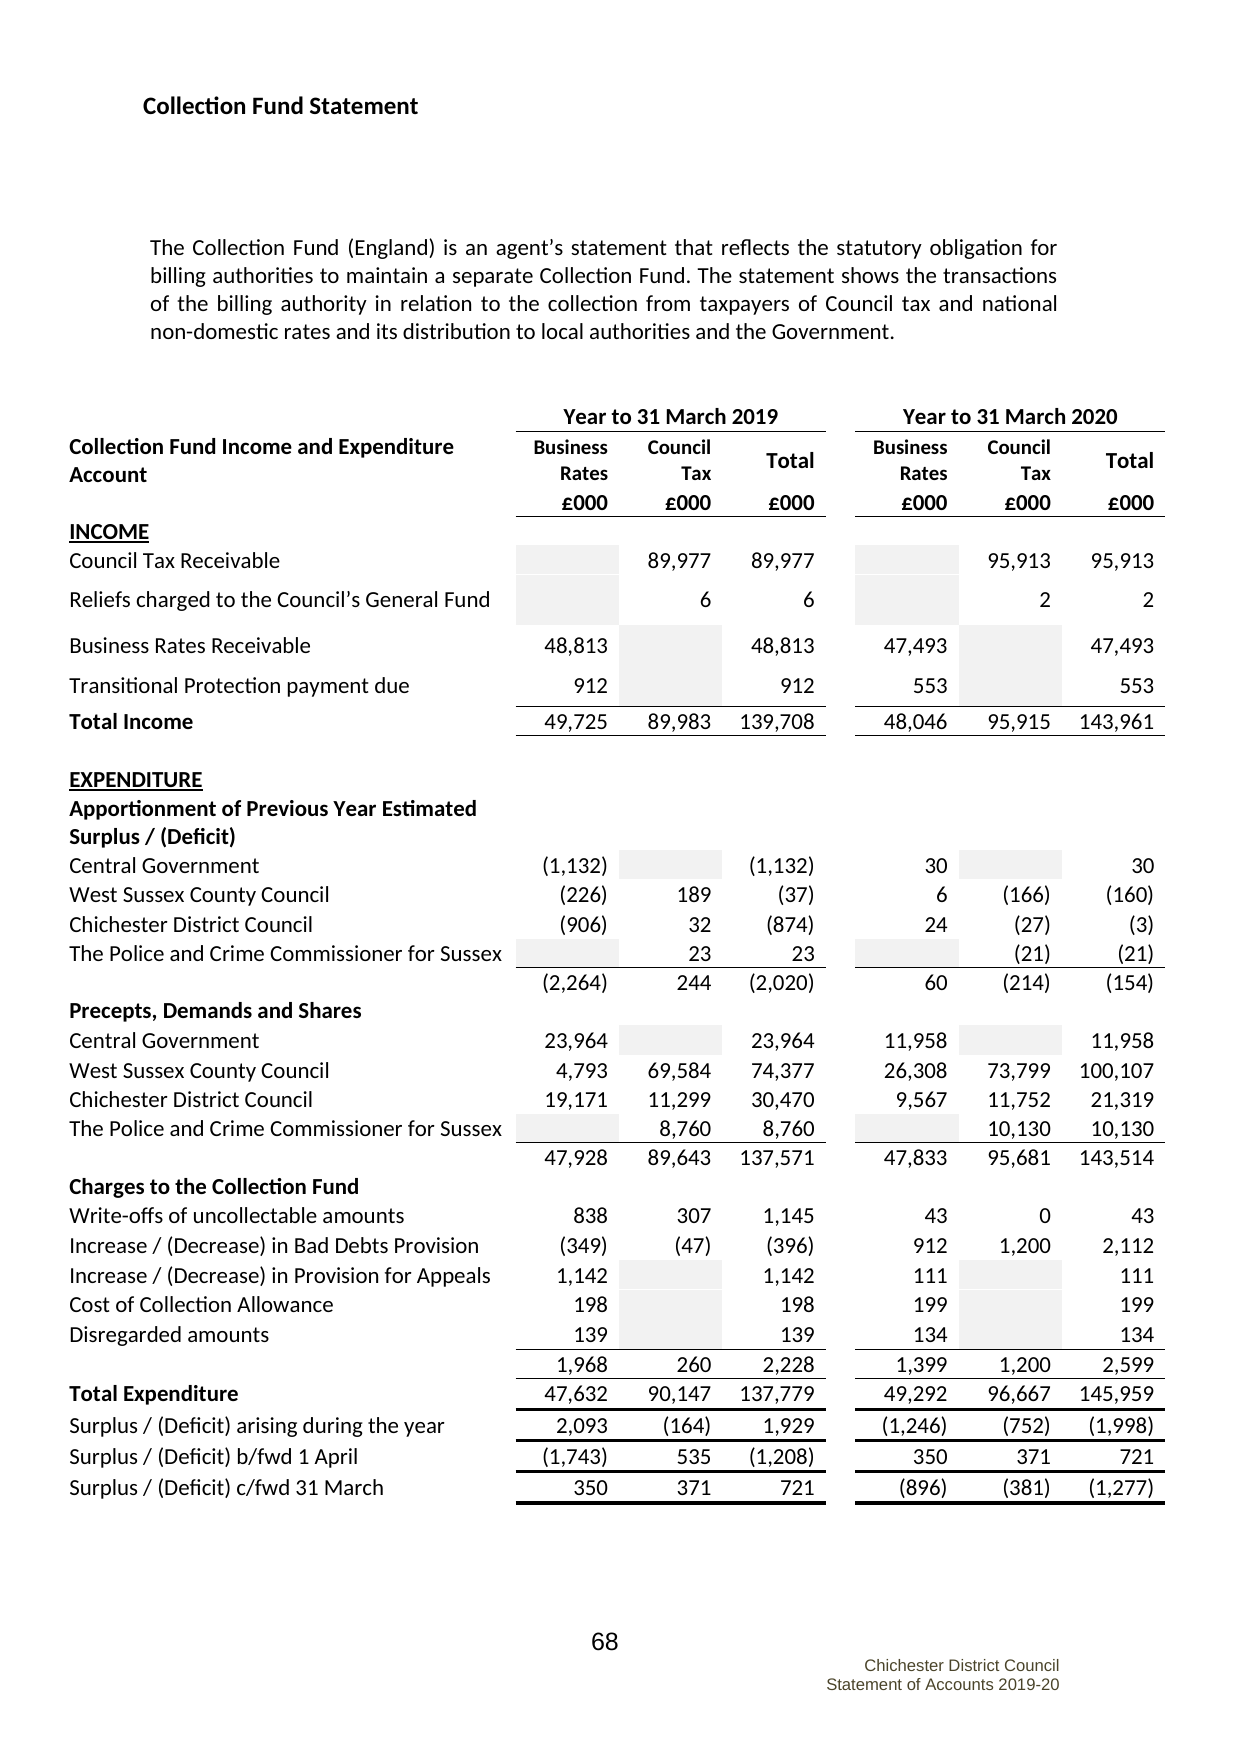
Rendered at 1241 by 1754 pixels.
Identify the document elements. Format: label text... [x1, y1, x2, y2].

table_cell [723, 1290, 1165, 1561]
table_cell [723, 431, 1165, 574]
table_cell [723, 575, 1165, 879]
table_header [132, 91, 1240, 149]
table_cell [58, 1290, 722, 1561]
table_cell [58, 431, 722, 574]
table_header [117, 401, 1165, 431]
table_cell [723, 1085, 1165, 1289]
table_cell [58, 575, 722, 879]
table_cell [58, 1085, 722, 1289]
text The Collection Fund (England) is an agent’s statement that reflects the statutory obligation for billing authorities to maintain a separate Collection Fund. The statement shows the transactions of the billing authority in relation to the collection from taxpayers of Council tax and national non-domestic rates and its distribution to local authorities and the Government. [150, 233, 1059, 345]
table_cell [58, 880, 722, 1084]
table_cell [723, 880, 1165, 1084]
